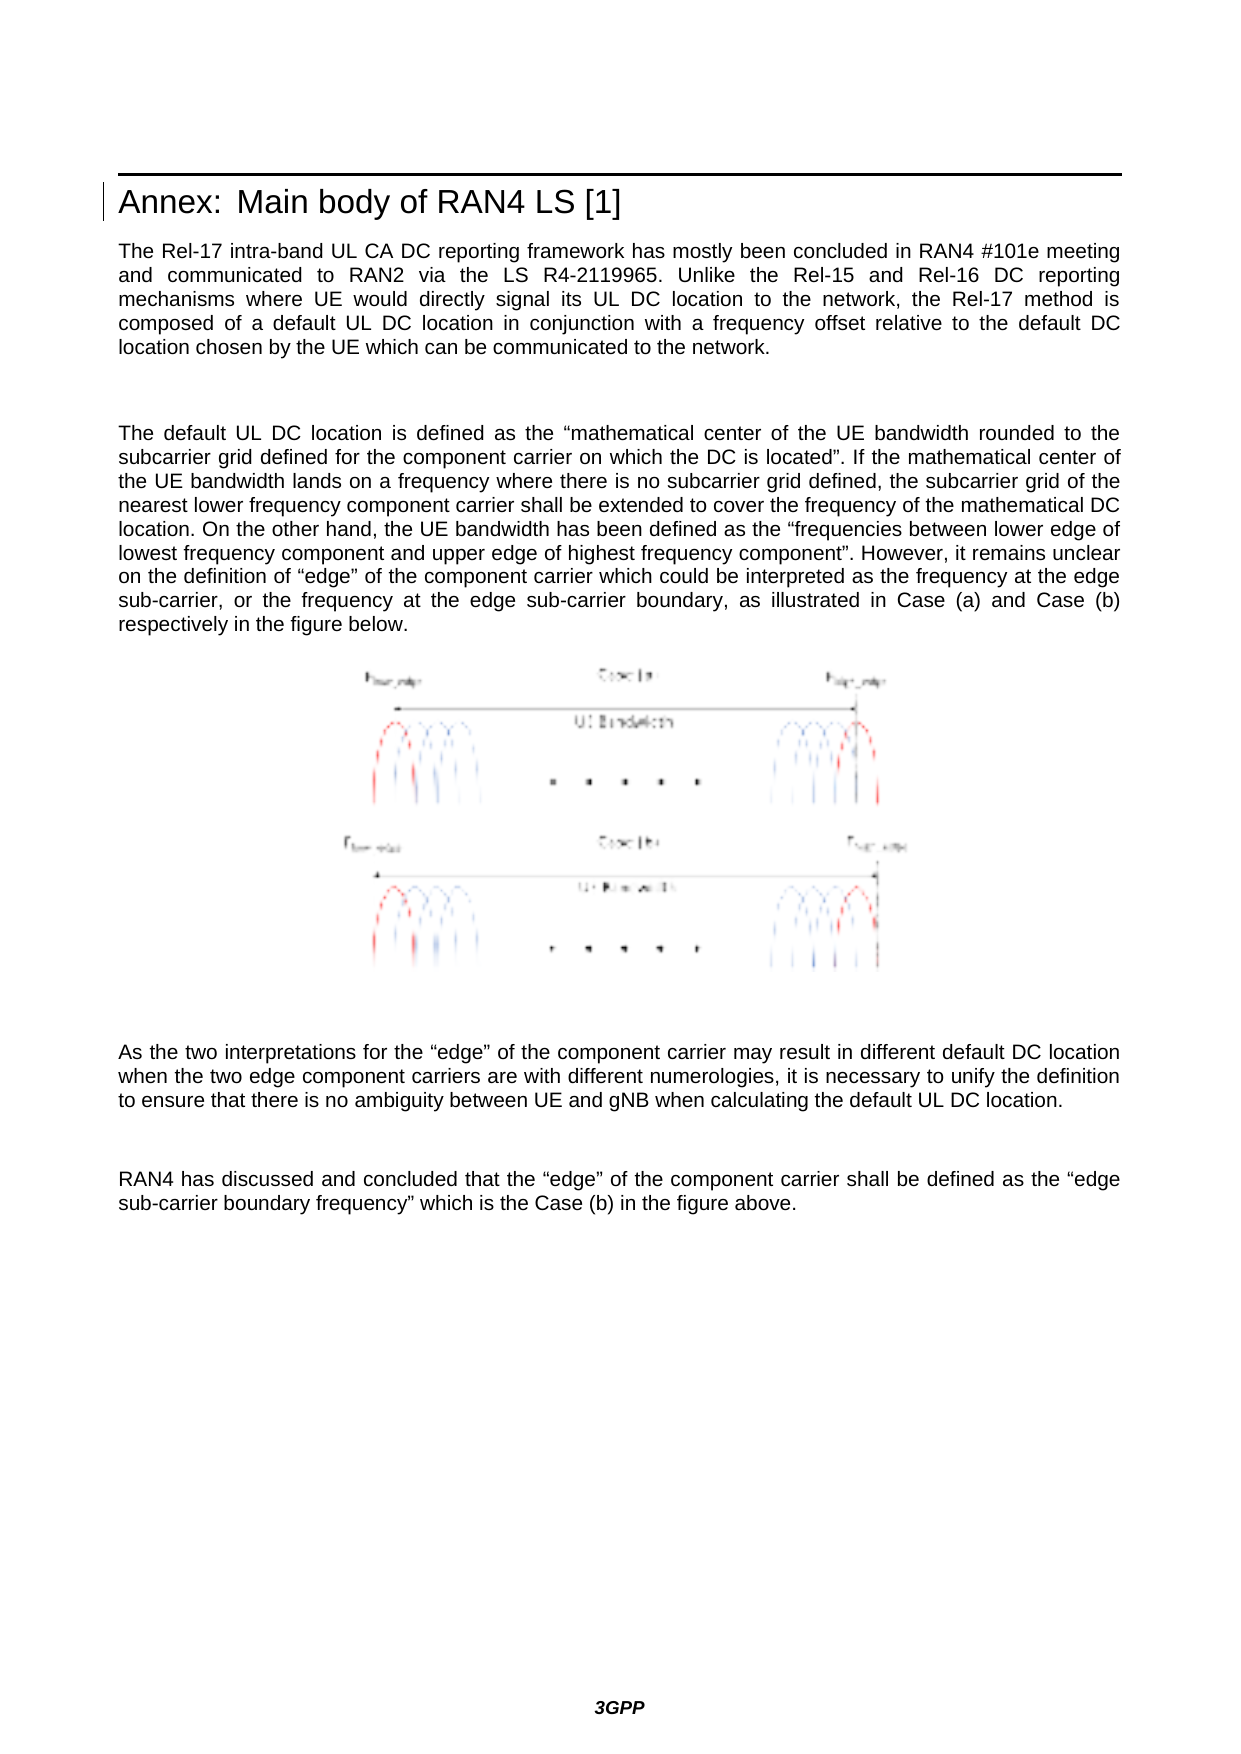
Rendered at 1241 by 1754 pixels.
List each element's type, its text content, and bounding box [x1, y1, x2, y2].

text The default UL DC location is defined as the “mathematical center of the UE bandwidth rounded to the subcarrier grid defined for the component carrier on which the DC is located”. If the mathematical center of the UE bandwidth lands on a frequency where there is no subcarrier grid defined, the subcarrier grid of the nearest lower frequency component carrier shall be extended to cover the frequency of the mathematical DC location. On the other hand, the UE bandwidth has been defined as the “frequencies between lower edge of lowest frequency component and upper edge of highest frequency component”. However, it remains unclear on the definition of “edge” of the component carrier which could be interpreted as the frequency at the edge sub-carrier, or the frequency at the edge sub-carrier boundary, as illustrated in Case (a) and Case (b) respectively in the figure below. [118, 421, 1122, 636]
text The Rel-17 intra-band UL CA DC reporting framework has mostly been concluded in RAN4 #101e meeting and communicated to RAN2 via the LS R4-2119965. Unlike the Rel-15 and Rel-16 DC reporting mechanisms where UE would directly signal its UL DC location to the network, the Rel-17 method is composed of a default UL DC location in conjunction with a frequency offset relative to the default DC location chosen by the UE which can be communicated to the network. [118, 239, 1122, 359]
text As the two interpretations for the “edge” of the component carrier may result in different default DC location when the two edge component carriers are with different numerologies, it is necessary to unify the definition to ensure that there is no ambiguity between UE and gNB when calculating the default UL DC location. [118, 1040, 1122, 1112]
subtitle Annex: Main body of RAN4 LS [1] [118, 176, 1122, 221]
text RAN4 has discussed and concluded that the “edge” of the component carrier shall be defined as the “edge sub-carrier boundary frequency” which is the Case (b) in the figure above. [118, 1167, 1122, 1215]
